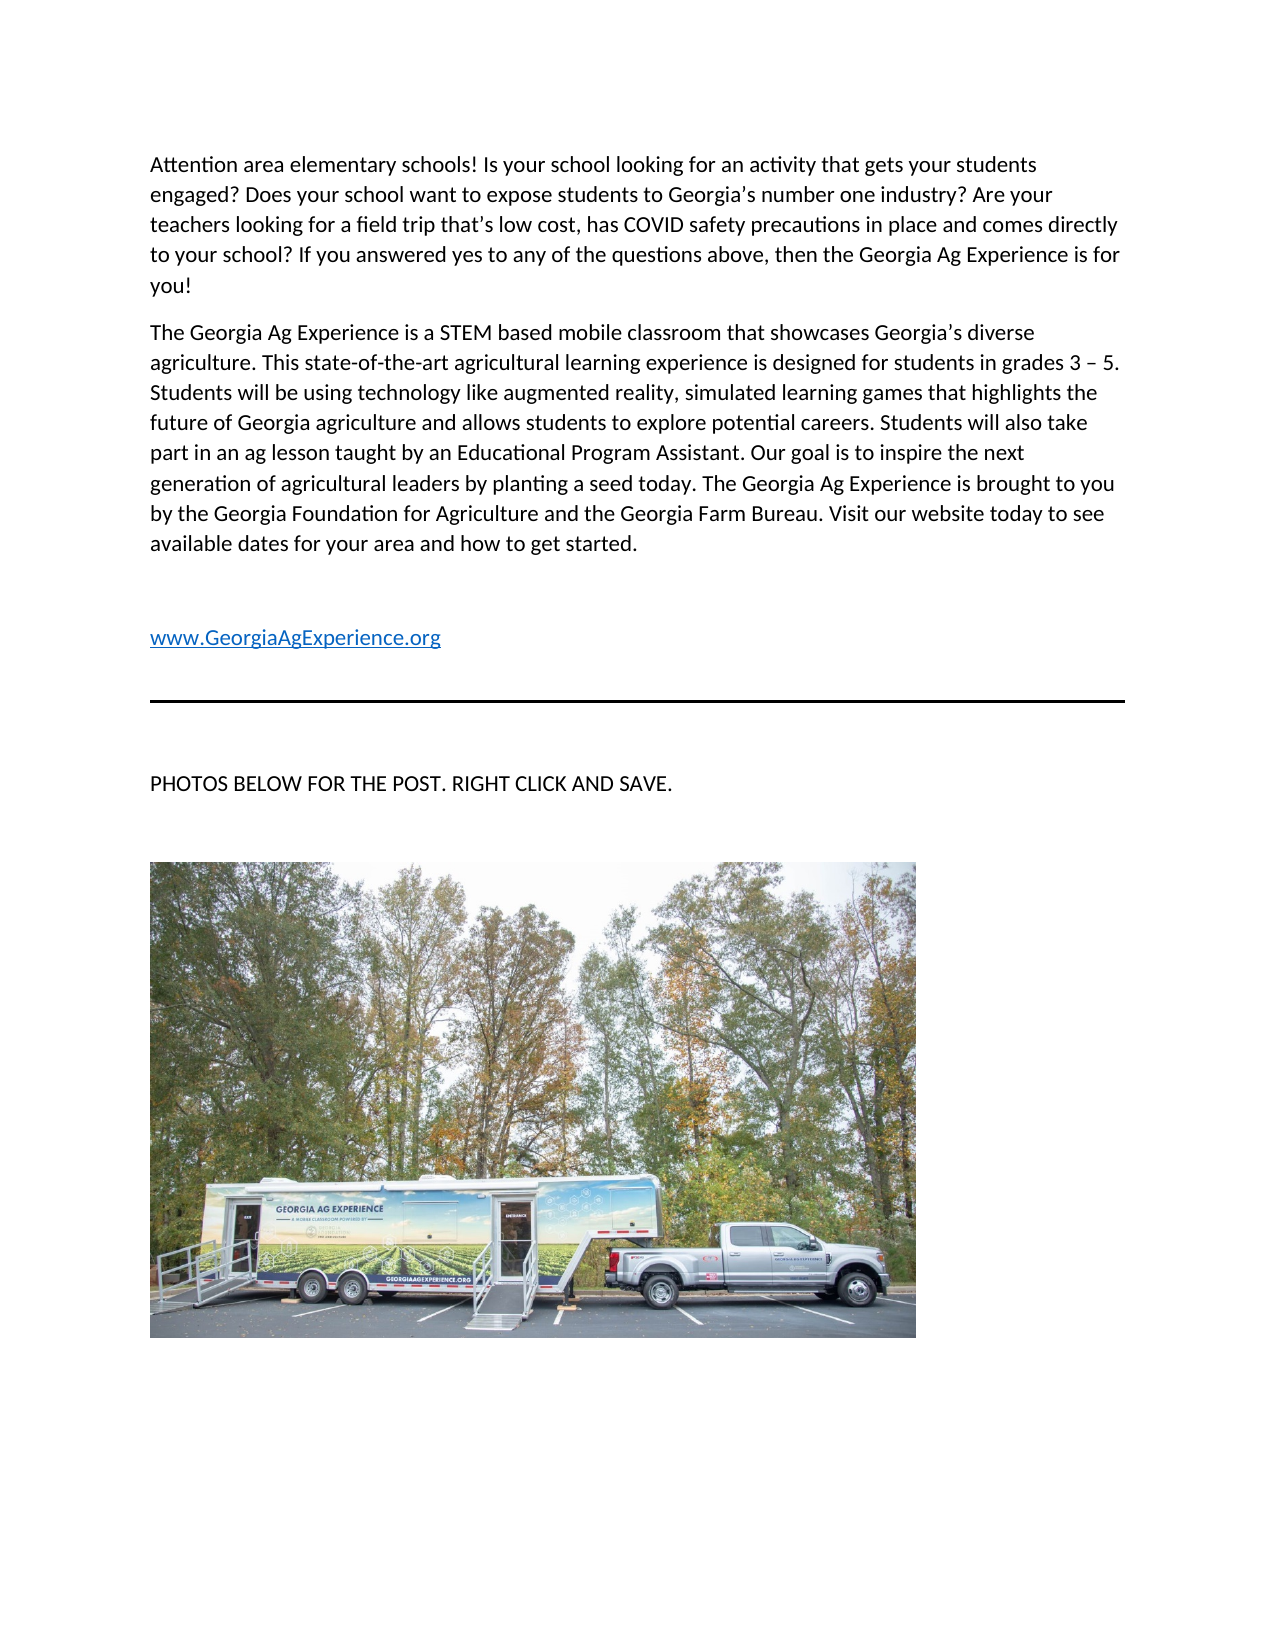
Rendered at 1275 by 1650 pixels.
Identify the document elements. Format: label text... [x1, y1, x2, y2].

picture [150, 862, 916, 1338]
text The Georgia Ag Experience is a STEM based mobile classroom that showcases Georgia’s diverse agriculture. This state-of-the-art agricultural learning experience is designed for students in grades 3 – 5. Students will be using technology like augmented reality, simulated learning games that highlights the future of Georgia agriculture and allows students to explore potential careers. Students will also take part in an ag lesson taught by an Educational Program Assistant. Our goal is to inspire the next generation of agricultural leaders by planting a seed today. The Georgia Ag Experience is brought to you by the Georgia Foundation for Agriculture and the Georgia Farm Bureau. Visit our website today to see available dates for your area and how to get started. [150, 318, 1125, 557]
text Attention area elementary schools! Is your school looking for an activity that gets your students engaged? Does your school want to expose students to Georgia’s number one industry? Are your teachers looking for a field trip that’s low cost, has COVID safety precautions in place and comes directly to your school? If you answered yes to any of the questions above, then the Georgia Ag Experience is for you! [150, 150, 1125, 299]
text www.GeorgiaAgExperience.org [150, 623, 1125, 651]
text PHOTOS BELOW FOR THE POST. RIGHT CLICK AND SAVE. [150, 769, 1125, 797]
